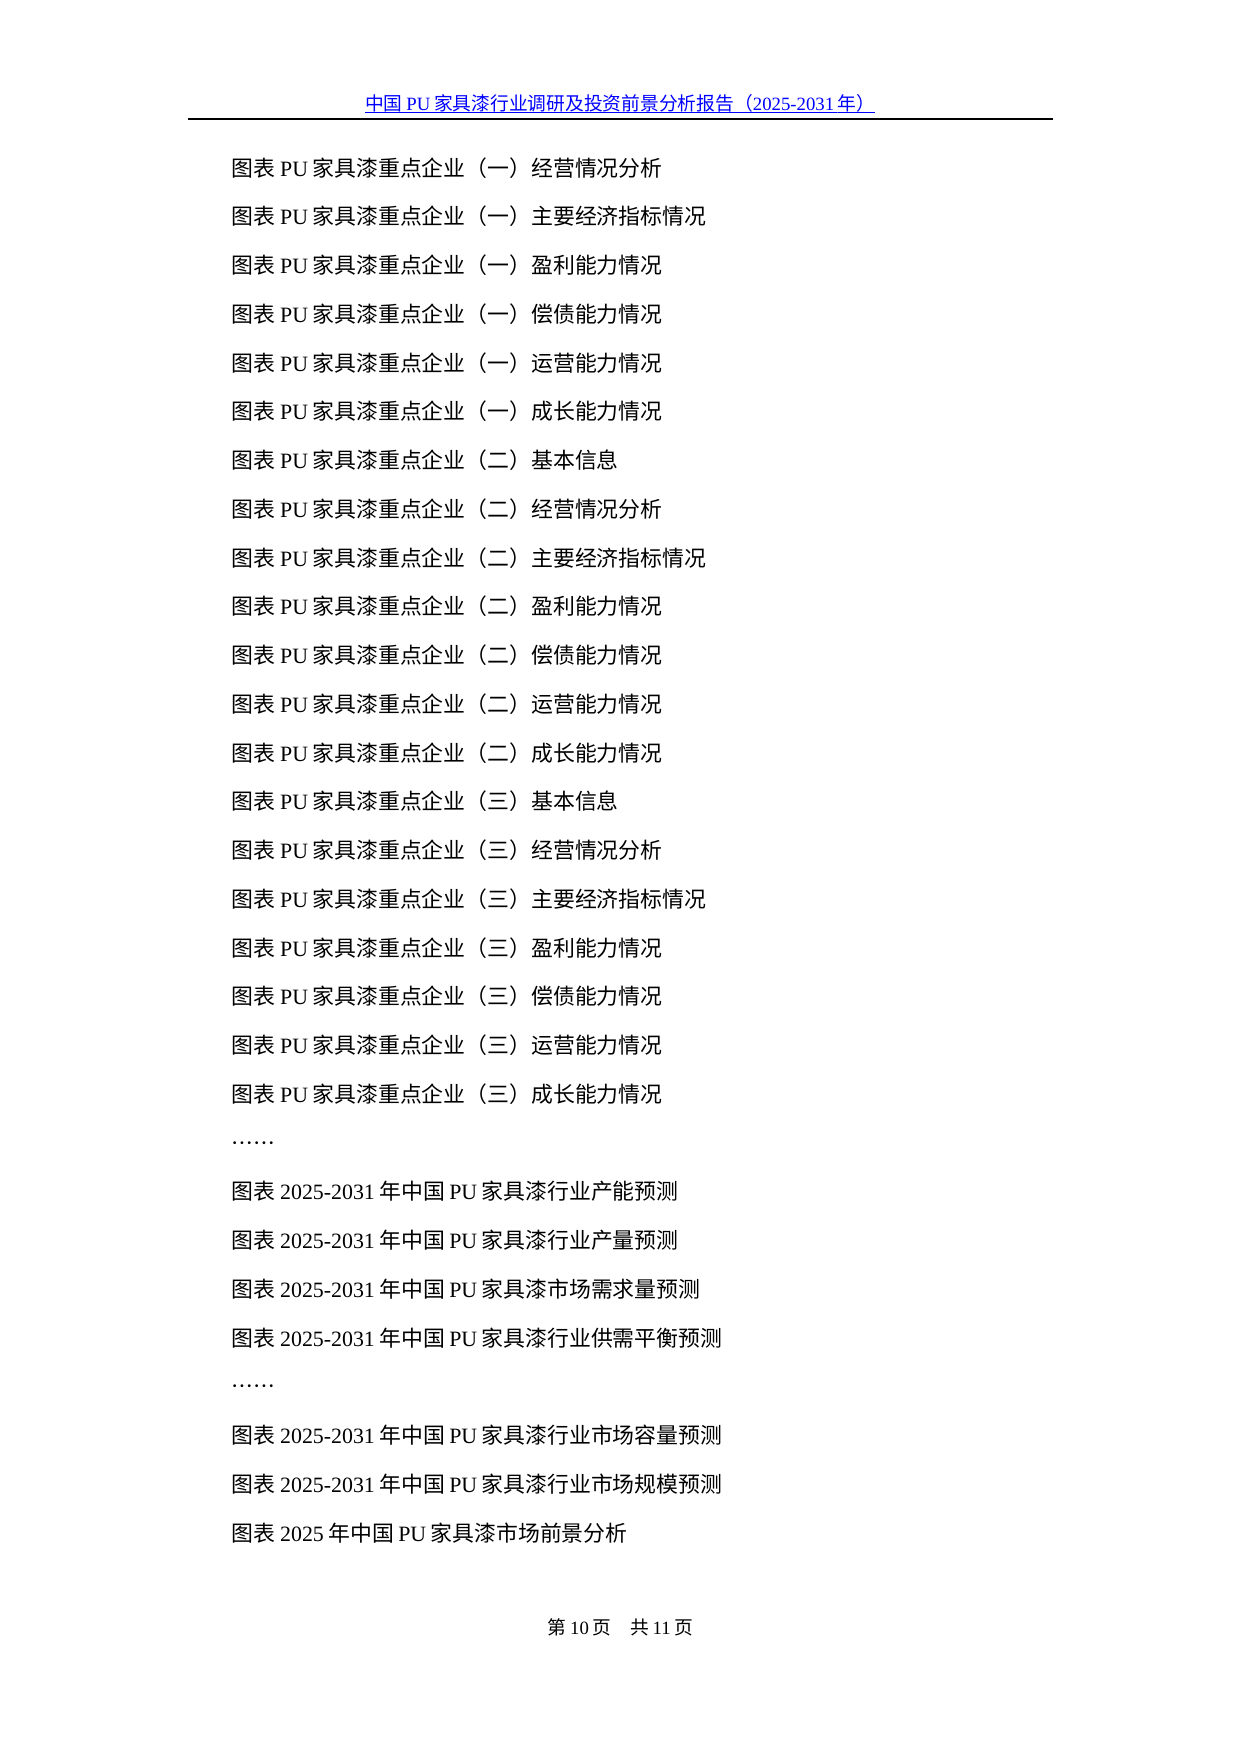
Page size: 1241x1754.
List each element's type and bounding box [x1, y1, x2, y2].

text [187, 150, 1053, 1548]
